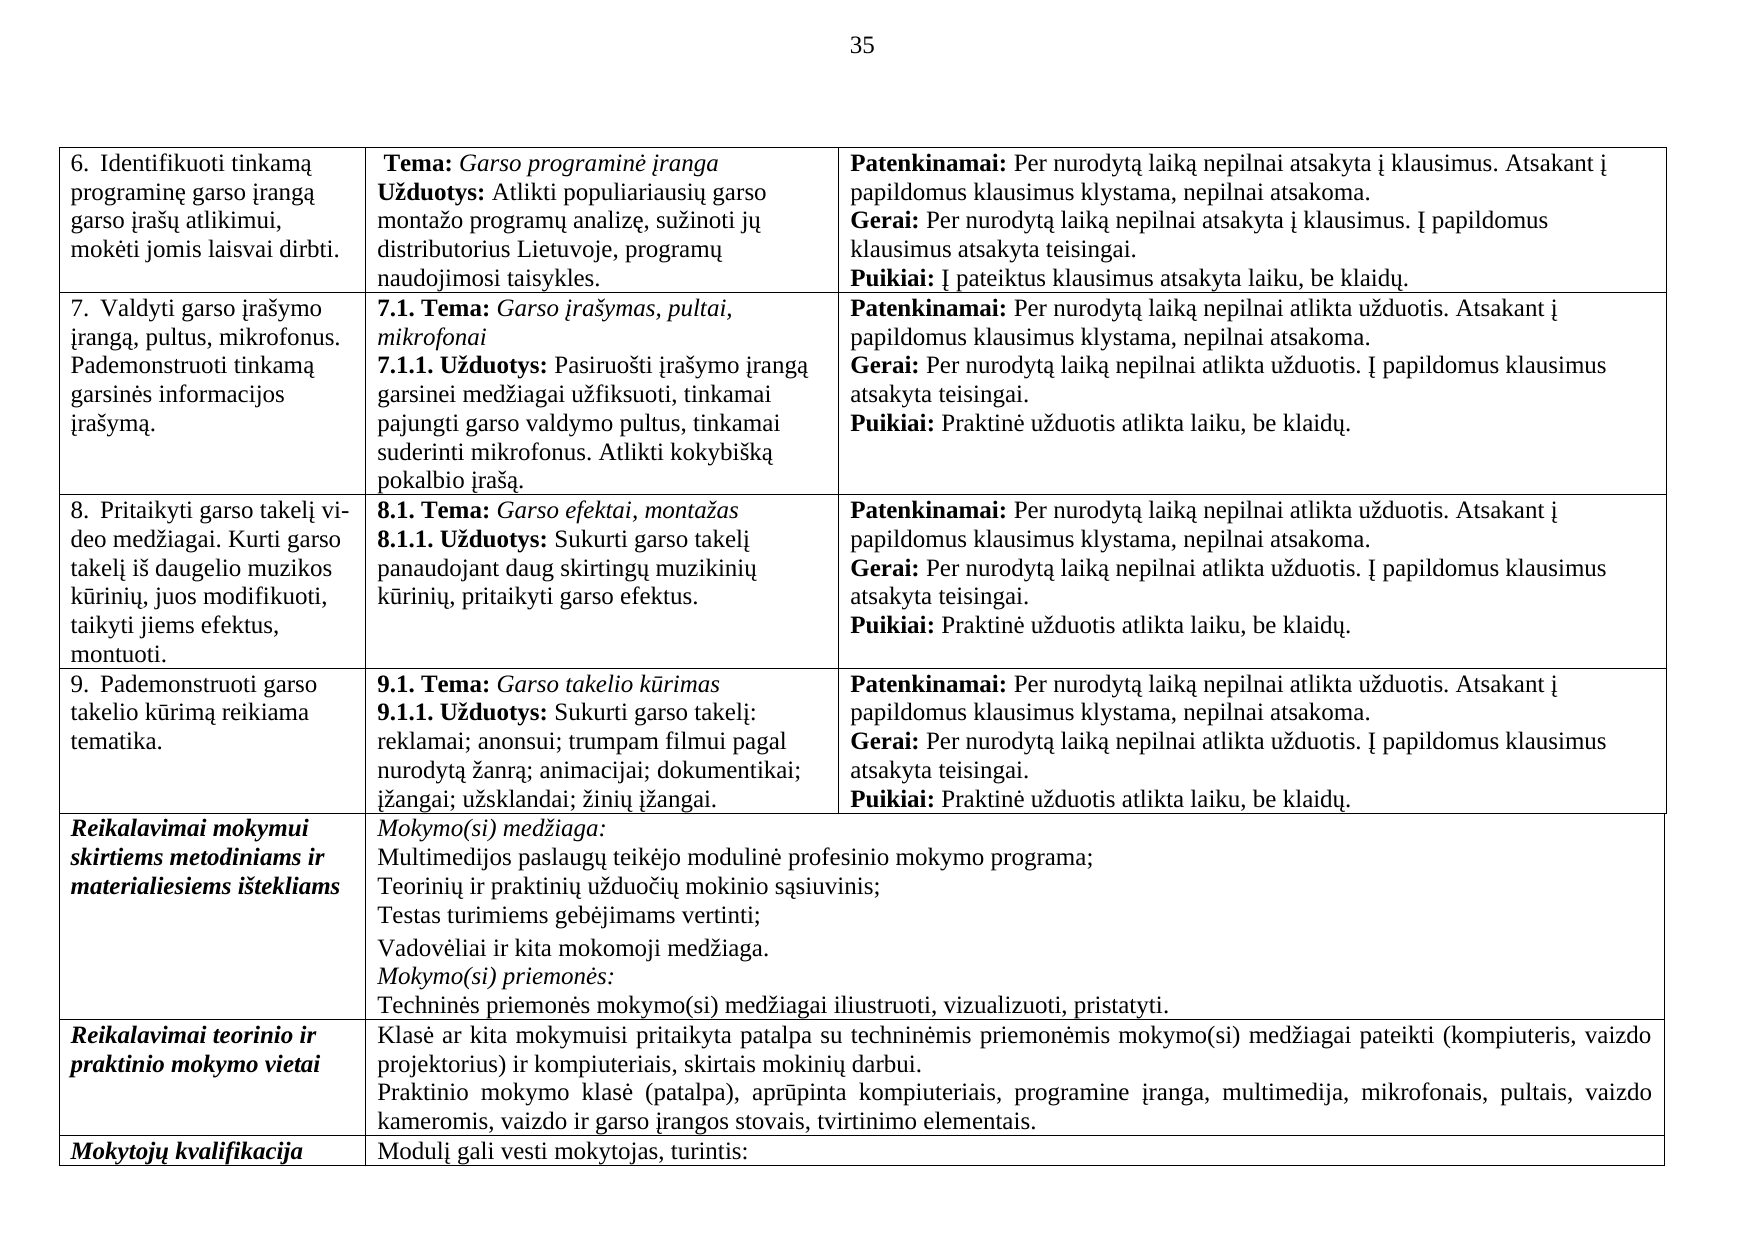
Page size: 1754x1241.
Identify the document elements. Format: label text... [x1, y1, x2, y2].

table_cell 8.1. Tema: Garso efektai, montažas 8.1.1. Užduotys: Sukurti garso takelį panaudojant daug skirtingų muzikinių kūrinių, pritaikyti garso efektus. [366, 495, 838, 668]
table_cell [60, 1136, 365, 1165]
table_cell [839, 148, 1666, 292]
table_cell Valdyti garso įrašymo įrangą, pultus, mikrofonus. Pademonstruoti tinkamą garsinės informacijos įrašymą. [60, 293, 365, 494]
table_cell Tema: Garso programinė įranga Užduotys: Atlikti populiariausių garso montažo programų analizę, sužinoti jų distributorius Lietuvoje, programų naudojimosi taisykles. [366, 148, 838, 292]
table_cell Reikalavimai mokymui skirtiems metodiniams ir materialiesiems ištekliams [60, 814, 365, 1019]
table_cell Reikalavimai teorinio ir praktinio mokymo vietai [60, 1020, 365, 1135]
table_cell Patenkinamai: Per nurodytą laiką nepilnai atlikta užduotis. Atsakant į papildomus klausimus klystama, nepilnai atsakoma. Gerai: Per nurodytą laiką nepilnai atlikta užduotis. Į papildomus klausimus atsakyta teisingai. Puikiai: Praktinė užduotis atlikta laiku, be klaidų. [839, 495, 1666, 668]
table_cell Pademonstruoti garso takelio kūrimą reikiama tematika. [60, 669, 365, 812]
table_cell 7.1. Tema: Garso įrašymas, pultai, mikrofonai 7.1.1. Užduotys: Pasiruošti įrašymo įrangą garsinei medžiagai užfiksuoti, tinkamai pajungti garso valdymo pultus, tinkamai suderinti mikrofonus. Atlikti kokybišką pokalbio įrašą. [366, 293, 838, 494]
table_cell Patenkinamai: Per nurodytą laiką nepilnai atlikta užduotis. Atsakant į papildomus klausimus klystama, nepilnai atsakoma. Gerai: Per nurodytą laiką nepilnai atlikta užduotis. Į papildomus klausimus atsakyta teisingai. Puikiai: Praktinė užduotis atlikta laiku, be klaidų. [839, 669, 1666, 812]
table_cell 9.1. Tema: Garso takelio kūrimas 9.1.1. Užduotys: Sukurti garso takelį: reklamai; anonsui; trumpam filmui pagal nurodytą žanrą; animacijai; dokumentikai; įžangai; užsklandai; žinių įžangai. [366, 669, 838, 812]
table_cell Pritaikyti garso takelį video medžiagai. Kurti garso takelį iš daugelio muzikos kūrinių, juos modifikuoti, taikyti jiems efektus, montuoti. [60, 495, 365, 668]
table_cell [366, 1136, 1664, 1165]
table_cell Mokymo(si) medžiaga: Multimedijos paslaugų teikėjo modulinė profesinio mokymo programa; Teorinių ir praktinių užduočių mokinio sąsiuvinis; Testas turimiems gebėjimams vertinti; Vadovėliai ir kita mokomoji medžiaga. Mokymo(si) priemonės: Techninės priemonės mokymo(si) medžiagai iliustruoti, vizualizuoti, pristatyti. [366, 814, 1664, 1019]
table_cell Klasė ar kita mokymuisi pritaikyta patalpa su techninėmis priemonėmis mokymo(si) medžiagai pateikti (kompiuteris, vaizdo projektorius) ir kompiuteriais, skirtais mokinių darbui. Praktinio mokymo klasė (patalpa), aprūpinta kompiuteriais, programine įranga, multimedija, mikrofonais, pultais, vaizdo kameromis, vaizdo ir garso įrangos stovais, tvirtinimo elementais. [366, 1020, 1664, 1135]
table_cell Patenkinamai: Per nurodytą laiką nepilnai atlikta užduotis. Atsakant į papildomus klausimus klystama, nepilnai atsakoma. Gerai: Per nurodytą laiką nepilnai atlikta užduotis. Į papildomus klausimus atsakyta teisingai. Puikiai: Praktinė užduotis atlikta laiku, be klaidų. [839, 293, 1666, 494]
table_cell Identifikuoti tinkamą programinę garso įrangą garso įrašų atlikimui, mokėti jomis laisvai dirbti. [60, 148, 365, 292]
